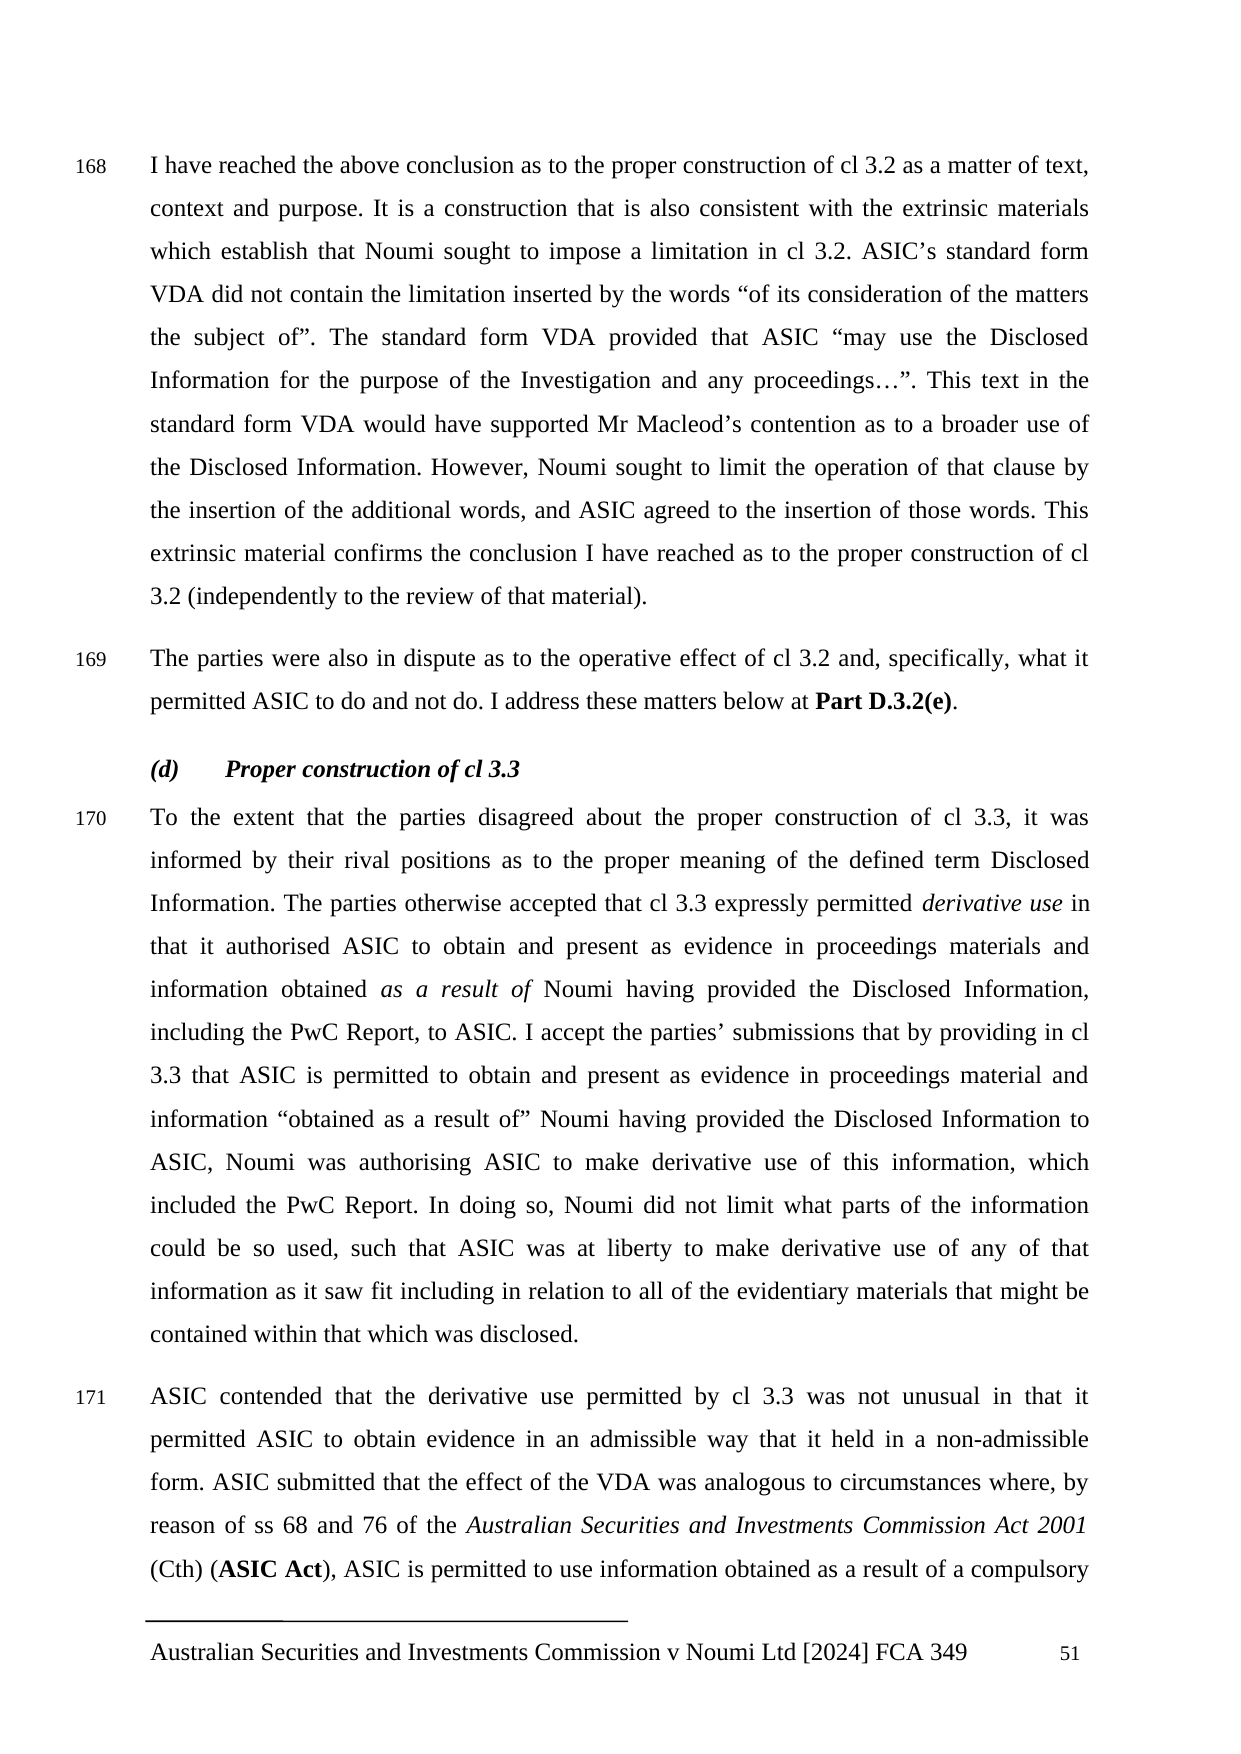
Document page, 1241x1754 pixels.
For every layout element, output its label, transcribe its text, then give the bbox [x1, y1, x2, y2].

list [75, 1381, 1090, 1582]
list 168 I have reached the above conclusion as to the proper construction of cl 3.2 as a matter of text, context and purpose. It is a construction that is also consistent with the extrinsic materials which establish that Noumi sought to impose a limitation in cl 3.2. ASIC’s standard form VDA did not contain the limitation inserted by the words “of its consideration of the matters the subject of”. The standard form VDA provided that ASIC “may use the Disclosed Information for the purpose of the Investigation and any proceedings…”. This text in the standard form VDA would have supported Mr Macleod’s contention as to a broader use of the Disclosed Information. However, Noumi sought to limit the operation of that clause by the insertion of the additional words, and ASIC agreed to the insertion of those words. This extrinsic material confirms the conclusion I have reached as to the proper construction of cl 3.2 (independently to the review of that material). [75, 150, 1090, 610]
list 170 To the extent that the parties disagreed about the proper construction of cl 3.3, it was informed by their rival positions as to the proper meaning of the defined term Disclosed Information. The parties otherwise accepted that cl 3.3 expressly permitted derivative use in that it authorised ASIC to obtain and present as evidence in proceedings materials and information obtained as a result of Noumi having provided the Disclosed Information, including the PwC Report, to ASIC. I accept the parties’ submissions that by providing in cl 3.3 that ASIC is permitted to obtain and present as evidence in proceedings material and information “obtained as a result of” Noumi having provided the Disclosed Information to ASIC, Noumi was authorising ASIC to make derivative use of this information, which included the PwC Report. In doing so, Noumi did not limit what parts of the information could be so used, such that ASIC was at liberty to make derivative use of any of that information as it saw fit including in relation to all of the evidentiary materials that might be contained within that which was disclosed. [75, 802, 1090, 1348]
subtitle (d) Proper construction of cl 3.3 [150, 754, 1090, 783]
list 169 The parties were also in dispute as to the operative effect of cl 3.2 and, specifically, what it permitted ASIC to do and not do. I address these matters below at Part D.3.2(e). [75, 643, 1090, 715]
